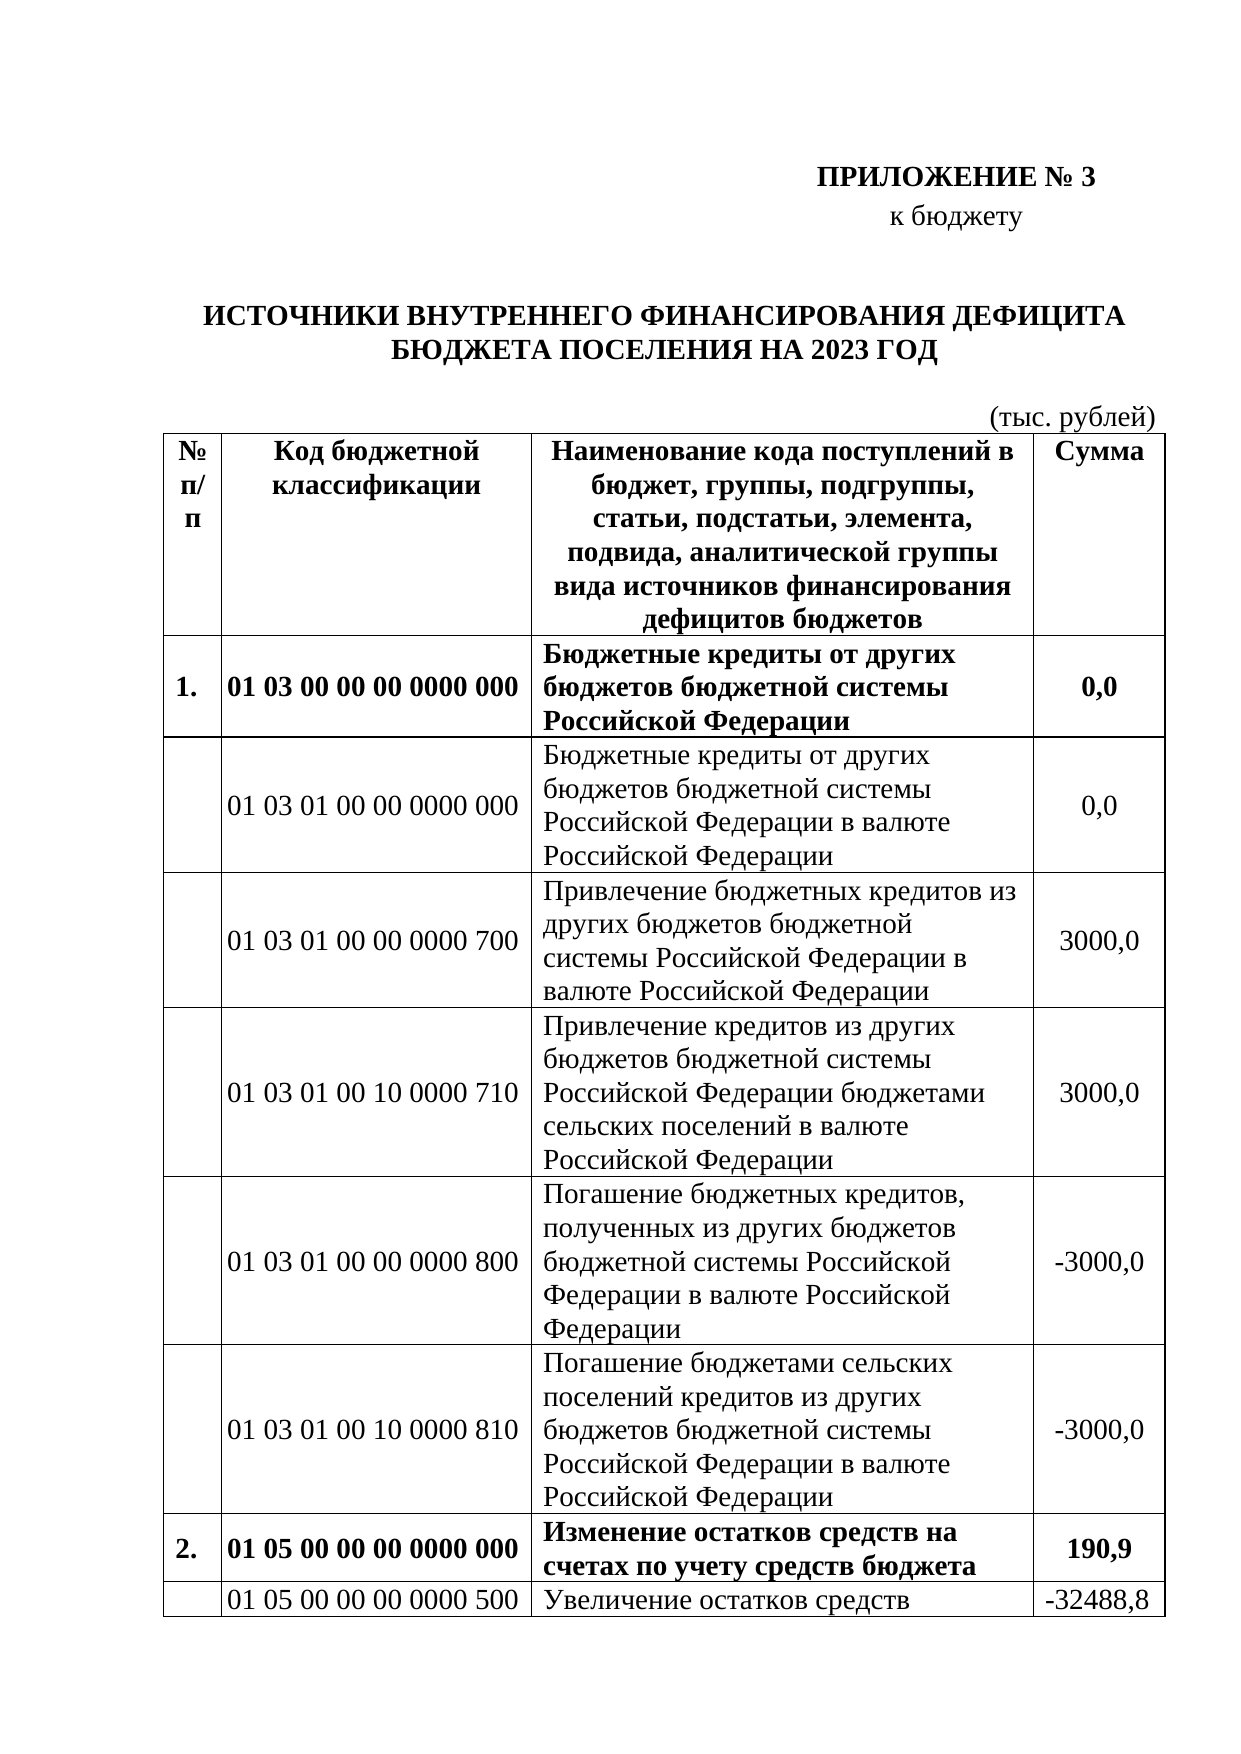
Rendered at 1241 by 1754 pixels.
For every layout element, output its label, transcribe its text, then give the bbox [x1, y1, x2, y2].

table_cell 2. [164, 1514, 221, 1581]
table_cell [164, 1345, 221, 1513]
table_cell Бюджетные кредиты от других бюджетов бюджетной системы Российской Федерации [532, 636, 1033, 736]
table_cell -32488,8 [1034, 1582, 1164, 1616]
table_header Сумма [1034, 434, 1164, 635]
table_cell [164, 1008, 221, 1176]
table_cell [164, 738, 221, 872]
text Приложение № 3 [177, 159, 1144, 193]
table_cell [164, 1582, 221, 1616]
table_cell 3000,0 [1034, 1008, 1164, 1176]
table_cell [164, 873, 221, 1007]
table_cell 01 03 01 00 10 0000 810 [222, 1345, 531, 1513]
table_header № п/п [164, 434, 221, 635]
table_header Код бюджетной классификации [222, 434, 531, 635]
table_cell -3000,0 [1034, 1345, 1164, 1513]
table_cell [164, 1177, 221, 1344]
table_cell Привлечение бюджетных кредитов из других бюджетов бюджетной системы Российской Федерации в валюте Российской Федерации [532, 873, 1033, 1007]
table_cell 01 03 01 00 00 0000 800 [222, 1177, 531, 1344]
table_cell 01 03 01 00 10 0000 710 [222, 1008, 531, 1176]
table_cell 1. [164, 636, 221, 736]
table_cell Погашение бюджетами сельских поселений кредитов из других бюджетов бюджетной системы Российской Федерации в валюте Российской Федерации [532, 1345, 1033, 1513]
table_cell Изменение остатков средств на счетах по учету средств бюджета [532, 1514, 1033, 1581]
table_cell 0,0 [1034, 738, 1164, 872]
table_cell Бюджетные кредиты от других бюджетов бюджетной системы Российской Федерации в валюте Российской Федерации [532, 738, 1033, 872]
table_cell 01 03 01 00 00 0000 700 [222, 873, 531, 1007]
text к бюджету [177, 198, 1144, 231]
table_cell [532, 1582, 1033, 1616]
table_cell 3000,0 [1034, 873, 1164, 1007]
table_cell Привлечение кредитов из других бюджетов бюджетной системы Российской Федерации бюджетами сельских поселений в валюте Российской Федерации [532, 1008, 1033, 1176]
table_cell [222, 1582, 531, 1616]
table_cell -3000,0 [1034, 1177, 1164, 1344]
table_cell 01 05 00 00 00 0000 000 [222, 1514, 531, 1581]
text ИСТОЧНИКИ ВНУТРЕННЕГО ФИНАНСИРОВАНИЯ ДЕФИЦИТА БЮДЖЕТА ПОСЕЛЕНИЯ НА 2023 ГОД [177, 298, 1152, 365]
table_cell Погашение бюджетных кредитов, полученных из других бюджетов бюджетной системы Российской Федерации в валюте Российской Федерации [532, 1177, 1033, 1344]
table_cell 01 03 01 00 00 0000 000 [222, 738, 531, 872]
table_cell 190,9 [1034, 1514, 1164, 1581]
table_header Наименование кода поступлений в бюджет, группы, подгруппы, статьи, подстатьи, элемента, подвида, аналитической группы вида источников финансирования дефицитов бюджетов [532, 434, 1033, 635]
table_cell 0,0 [1034, 636, 1164, 736]
table_cell 01 03 00 00 00 0000 000 [222, 636, 531, 736]
text (тыс. рублей) [945, 399, 1167, 432]
